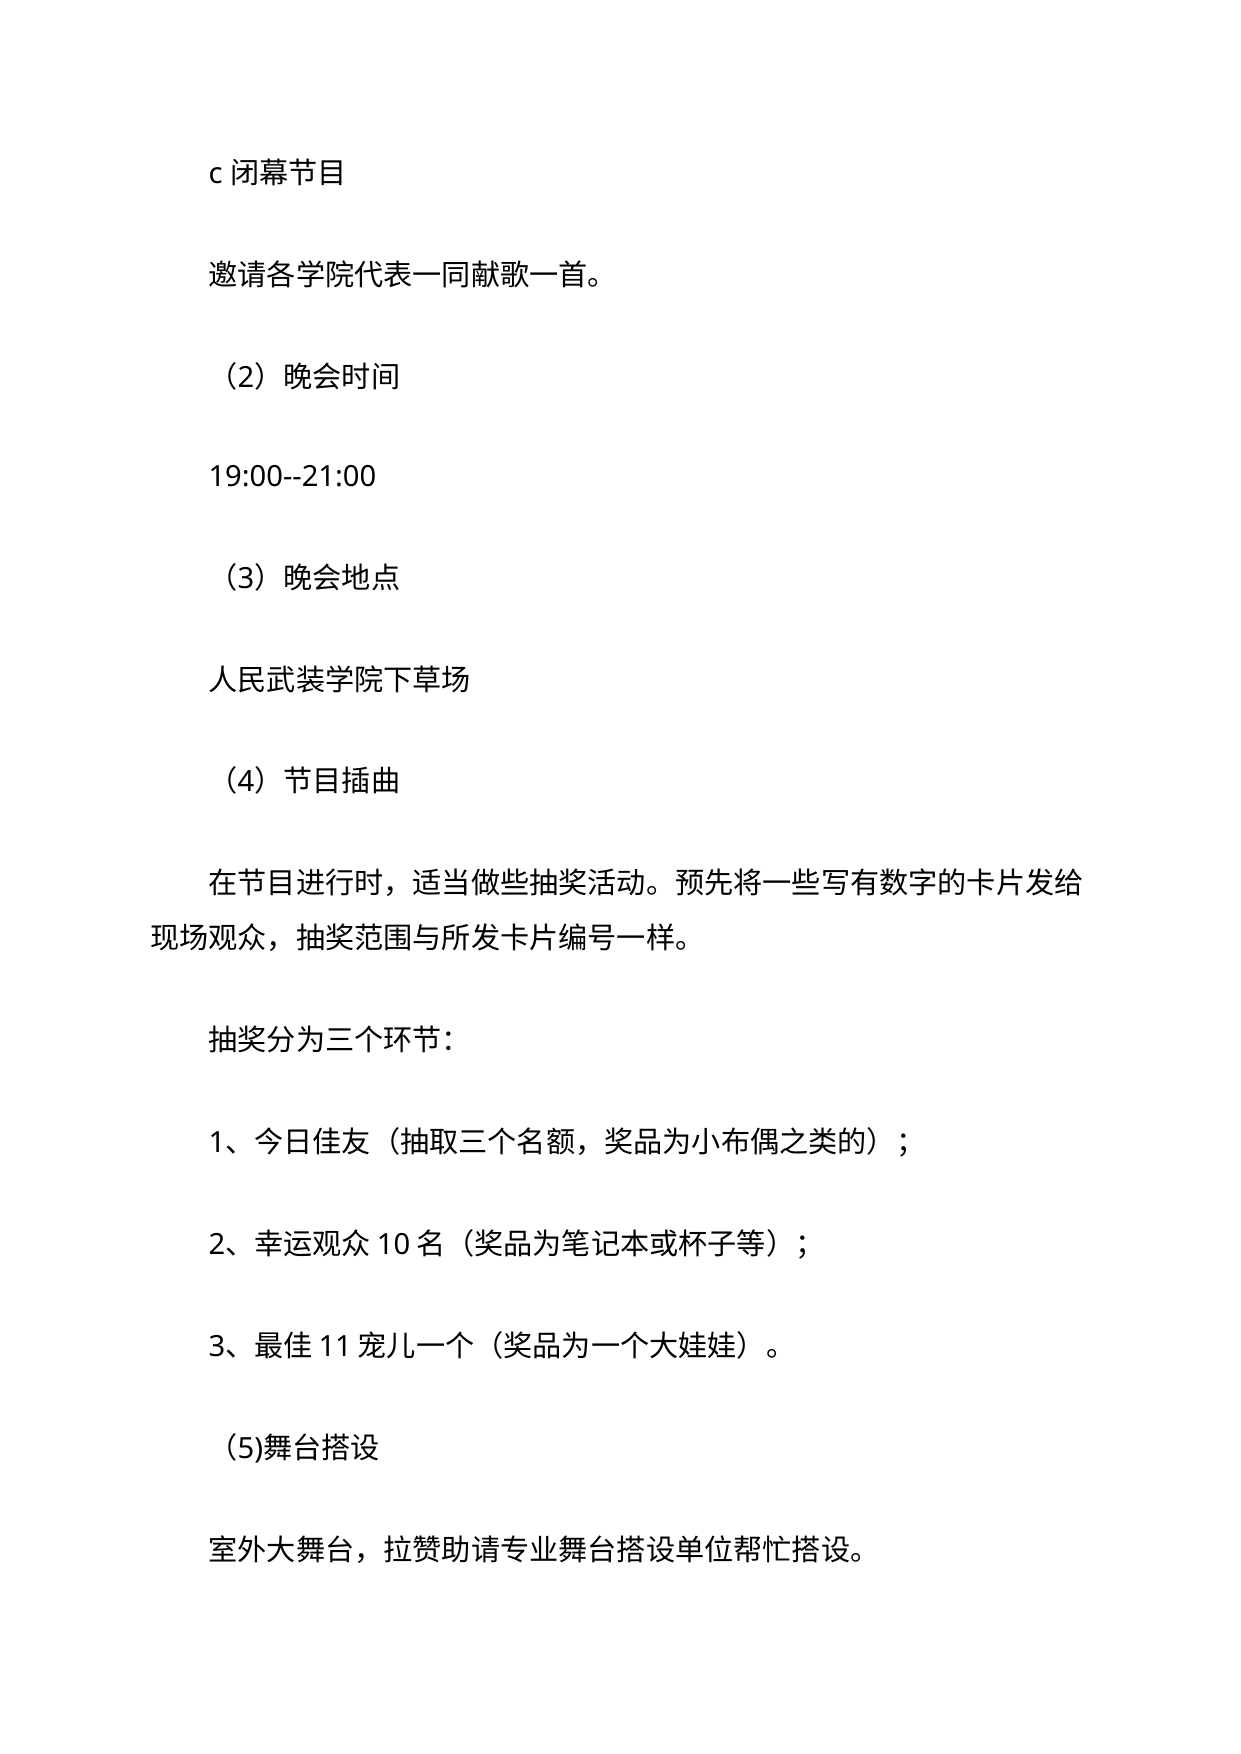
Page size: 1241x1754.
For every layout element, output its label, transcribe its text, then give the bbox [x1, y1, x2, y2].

text 3、最佳11宠儿一个（奖品为一个大娃娃）。 [150, 1322, 1090, 1365]
text 室外大舞台，拉赞助请专业舞台搭设单位帮忙搭设。 [150, 1526, 1090, 1568]
text c 闭幕节目 [150, 150, 1090, 192]
text 在节目进行时，适当做些抽奖活动。预先将一些写有数字的卡片发给现场观众，抽奖范围与所发卡片编号一样。 [150, 860, 1090, 957]
text 1、今日佳友（抽取三个名额，奖品为小布偶之类的）； [150, 1118, 1090, 1161]
text 抽奖分为三个环节： [150, 1017, 1090, 1059]
text （4）节目插曲 [150, 758, 1090, 800]
text 2、幸运观众10名（奖品为笔记本或杯子等）； [150, 1220, 1090, 1263]
text （2）晚会时间 [150, 354, 1090, 396]
text 人民武装学院下草场 [150, 656, 1090, 698]
text 19:00--21:00 [150, 456, 1090, 495]
text （3）晚会地点 [150, 554, 1090, 597]
text （5)舞台搭设 [150, 1424, 1090, 1467]
text 邀请各学院代表一同献歌一首。 [150, 252, 1090, 294]
